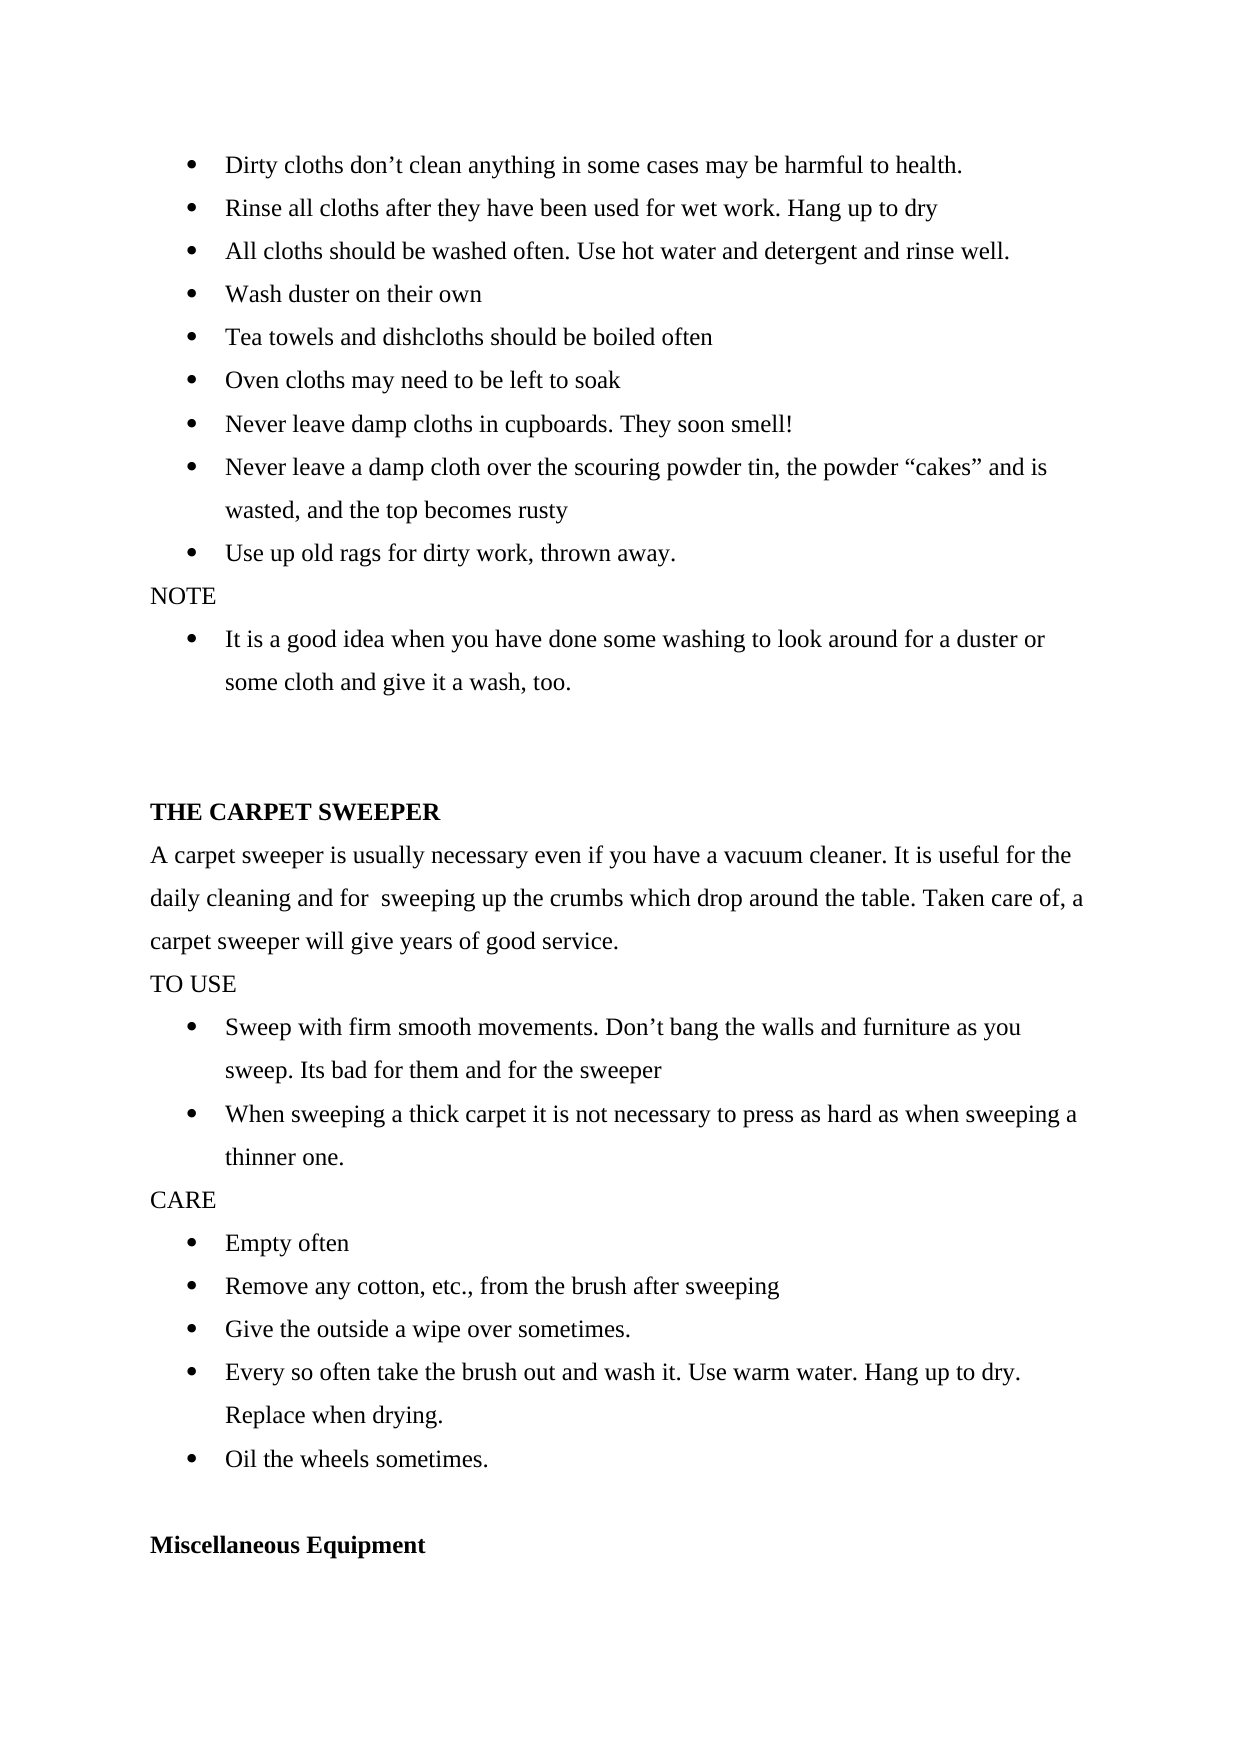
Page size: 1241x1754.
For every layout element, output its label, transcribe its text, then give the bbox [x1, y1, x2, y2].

list Give the outside a wipe over sometimes. [187, 1314, 1090, 1343]
list All cloths should be washed often. Use hot water and detergent and rinse well. [187, 236, 1090, 265]
list It is a good idea when you have done some washing to look around for a duster or some cloth and give it a wash, too. [187, 624, 1090, 696]
list Rinse all cloths after they have been used for wet work. Hang up to dry [187, 193, 1090, 222]
list Sweep with firm smooth movements. Don’t bang the walls and furniture as you sweep. Its bad for them and for the sweeper [187, 1012, 1090, 1084]
list Tea towels and dishcloths should be boiled often [187, 322, 1090, 351]
list Oven cloths may need to be left to soak [187, 366, 1090, 394]
list Wash duster on their own [187, 279, 1090, 308]
list Dirty cloths don’t clean anything in some cases may be harmful to health. [187, 150, 1090, 179]
text Miscellaneous Equipment [150, 1530, 1090, 1559]
text THE CARPET SWEEPER [150, 797, 1090, 826]
list Never leave a damp cloth over the scouring powder tin, the powder “cakes” and is wasted, and the top becomes rusty [187, 452, 1090, 524]
list Use up old rags for dirty work, thrown away. [187, 538, 1090, 567]
list Remove any cotton, etc., from the brush after sweeping [187, 1271, 1090, 1300]
text TO USE [150, 969, 1090, 998]
list Oil the wheels sometimes. [187, 1444, 1090, 1472]
list Never leave damp cloths in cupboards. They soon smell! [187, 409, 1090, 437]
text NOTE [150, 581, 1090, 610]
text A carpet sweeper is usually necessary even if you have a vacuum cleaner. It is useful for the daily cleaning and for sweeping up the crumbs which drop around the table. Taken care of, a carpet sweeper will give years of good service. [150, 840, 1090, 955]
text CARE [150, 1185, 1090, 1214]
list Empty often [187, 1228, 1090, 1257]
list When sweeping a thick carpet it is not necessary to press as hard as when sweeping a thinner one. [187, 1099, 1090, 1171]
list Every so often take the brush out and wash it. Use warm water. Hang up to dry. Replace when drying. [187, 1357, 1090, 1429]
